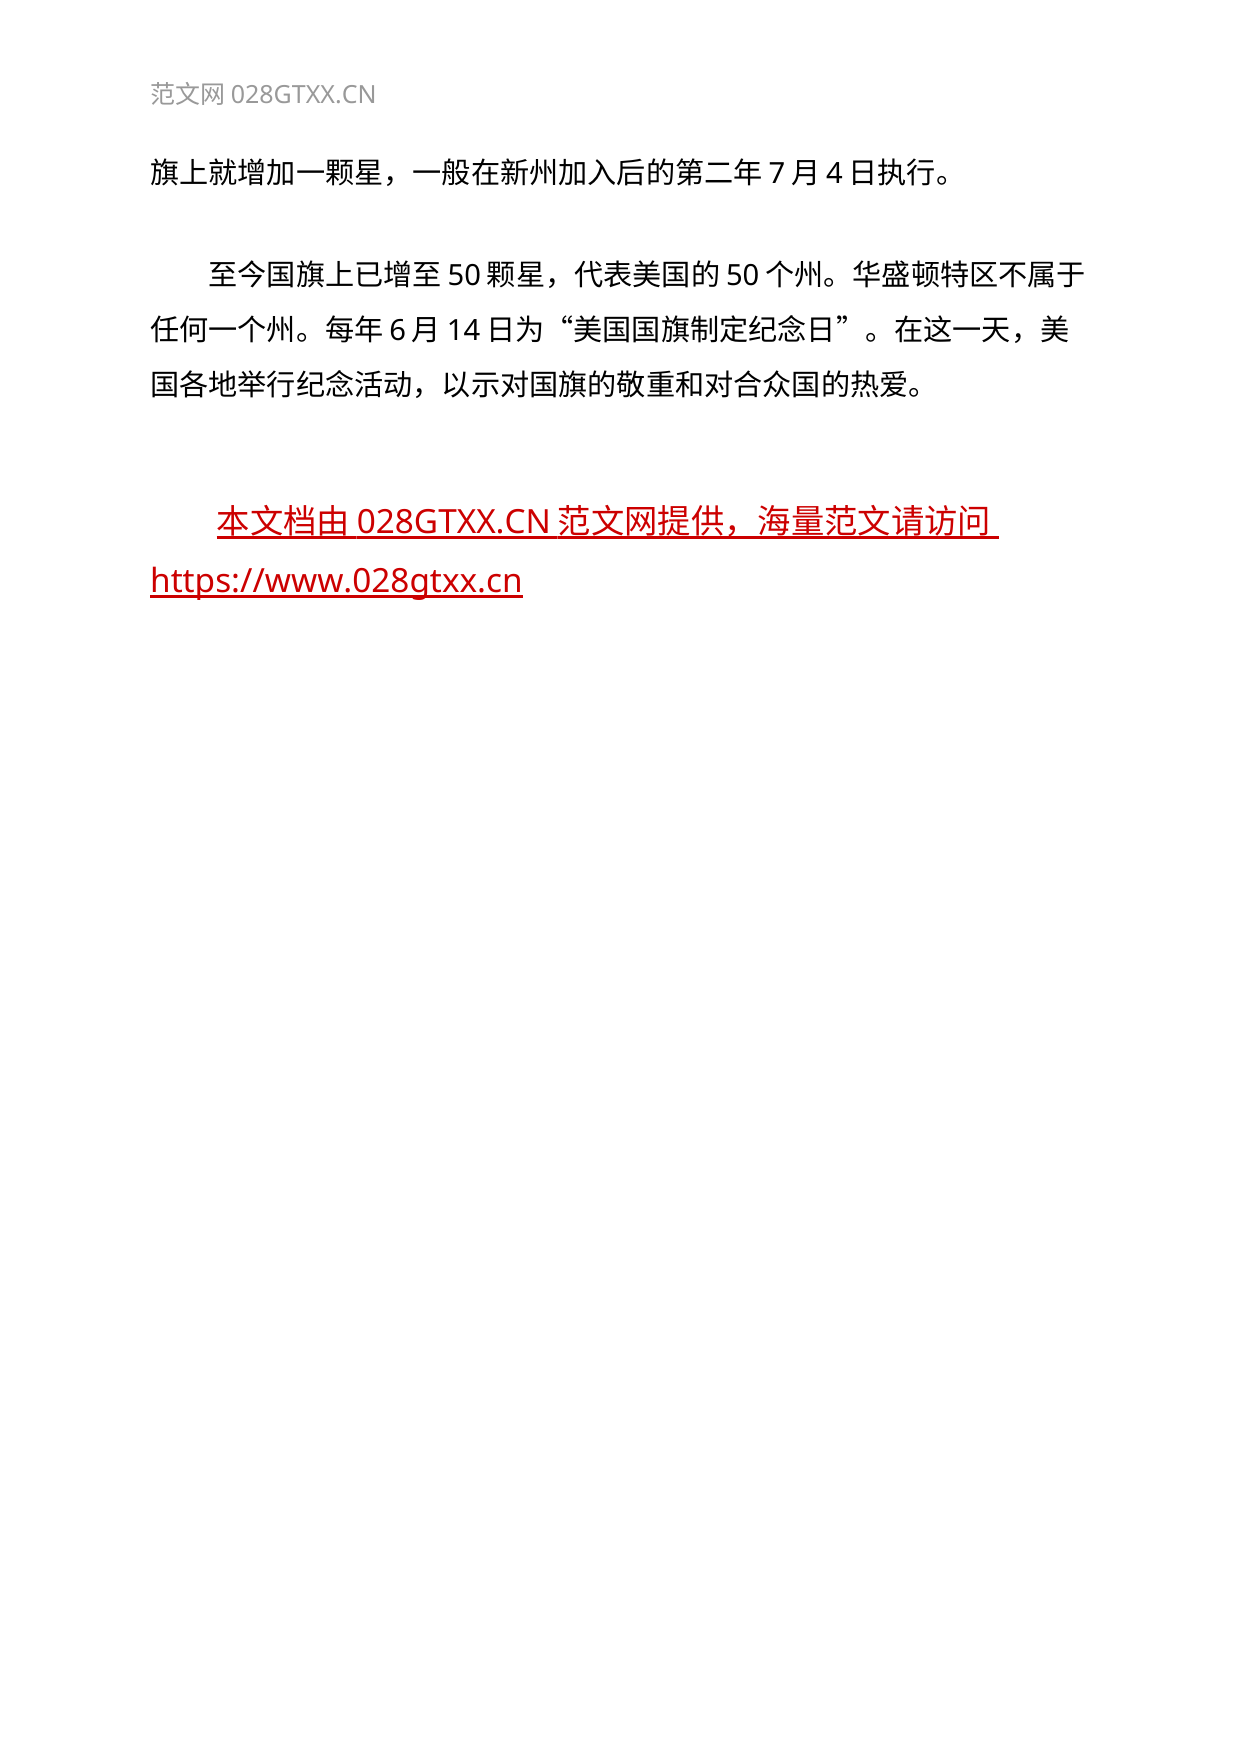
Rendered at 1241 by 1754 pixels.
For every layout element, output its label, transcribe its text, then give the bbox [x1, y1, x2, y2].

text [150, 150, 1090, 192]
text 至今国旗上已增至50颗星，代表美国的50个州。华盛顿特区不属于任何一个州。每年6月14日为“美国国旗制定纪念日”。在这一天，美国各地举行纪念活动，以示对国旗的敬重和对合众国的热爱。 [150, 252, 1090, 404]
text 本文档由028GTXX.CN范文网提供，海量范文请访问 https://www.028gtxx.cn [150, 495, 1090, 602]
